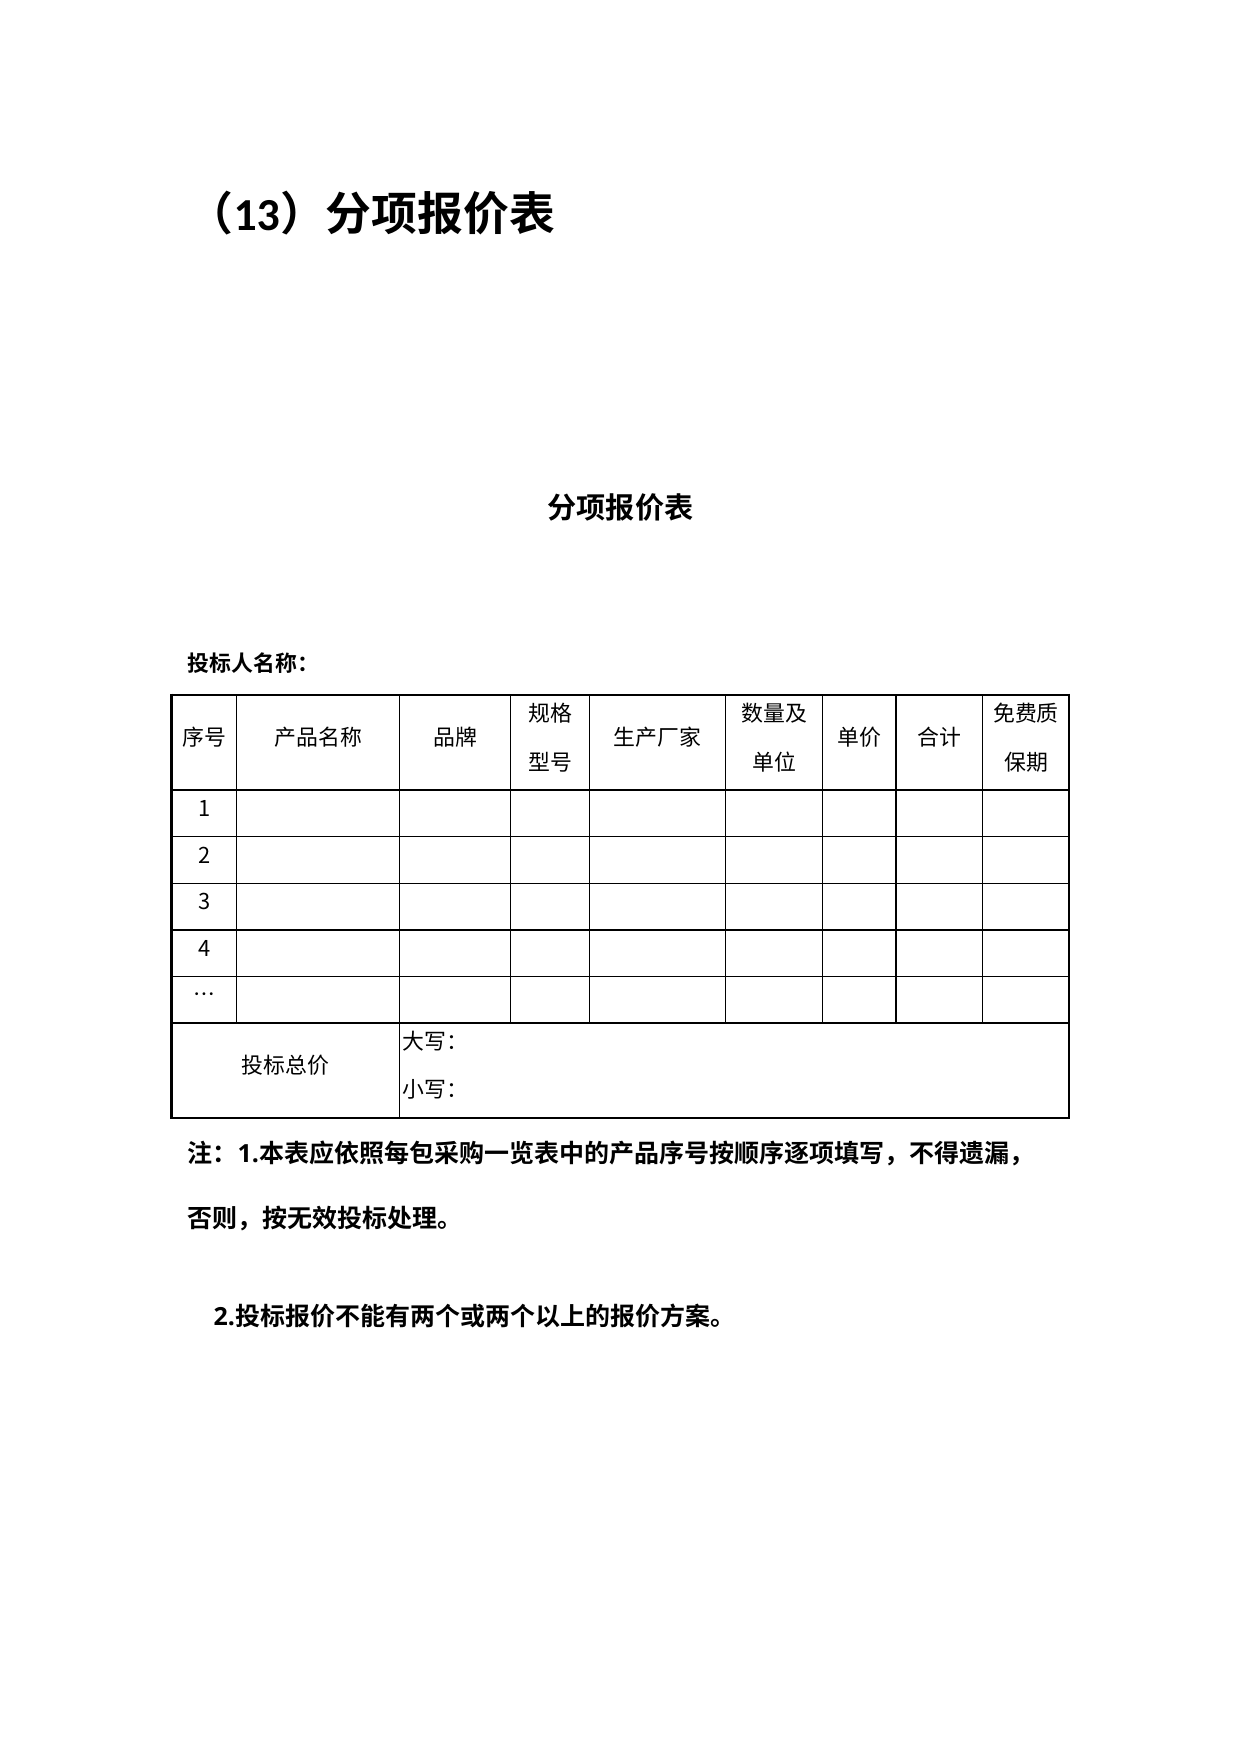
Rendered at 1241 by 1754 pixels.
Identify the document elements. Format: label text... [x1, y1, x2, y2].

table_cell [590, 977, 725, 1022]
table_cell [897, 977, 982, 1022]
table_cell [511, 837, 589, 882]
table_cell [400, 837, 510, 882]
table_cell [511, 977, 589, 1022]
table_header 品牌 [400, 696, 510, 789]
table_cell [590, 931, 725, 976]
table_cell 2 [173, 837, 236, 882]
table_cell [726, 884, 822, 929]
table_cell [590, 791, 725, 836]
table_cell [511, 791, 589, 836]
subtitle （13）分项报价表 [187, 162, 1053, 259]
table_cell [400, 977, 510, 1022]
table_header 数量及 单位 [726, 696, 822, 789]
table_cell [511, 884, 589, 929]
table_cell [237, 837, 399, 882]
table_header 免费质保期 [983, 696, 1068, 789]
table_cell [823, 977, 895, 1022]
table_cell [897, 884, 982, 929]
table_cell [983, 977, 1068, 1022]
table_cell [590, 837, 725, 882]
table_cell [726, 837, 822, 882]
table_cell [897, 931, 982, 976]
table_cell [511, 931, 589, 976]
table_cell [726, 977, 822, 1022]
table_cell [590, 884, 725, 929]
table_cell [726, 931, 822, 976]
text 分项报价表 [187, 473, 1053, 538]
table_cell [237, 977, 399, 1022]
table_header 生产厂家 [590, 696, 725, 789]
table_cell 3 [173, 884, 236, 929]
table_header 产品名称 [237, 696, 399, 789]
table_cell [823, 791, 895, 836]
table_cell [823, 837, 895, 882]
table_cell [400, 931, 510, 976]
table_cell 1 [173, 791, 236, 836]
table_cell [400, 884, 510, 929]
table_header 单价 [823, 696, 895, 789]
text 注：1.本表应依照每包采购一览表中的产品序号按顺序逐项填写，不得遗漏， 否则，按无效投标处理。 [187, 1119, 1053, 1249]
table_cell [823, 931, 895, 976]
table_cell 4 [173, 931, 236, 976]
table_cell [237, 931, 399, 976]
table_cell [897, 837, 982, 882]
table_cell [237, 884, 399, 929]
table_cell [983, 791, 1068, 836]
table_cell [983, 884, 1068, 929]
table_cell [897, 791, 982, 836]
table_header 序号 [173, 696, 236, 789]
table_cell [823, 884, 895, 929]
table_header 合计 [897, 696, 982, 789]
table_cell … [173, 977, 236, 1022]
text 2.投标报价不能有两个或两个以上的报价方案。 [187, 1282, 1053, 1347]
table_cell [983, 837, 1068, 882]
table_cell [983, 931, 1068, 976]
table_cell [400, 791, 510, 836]
table_cell 大写： 小写： [400, 1024, 1068, 1117]
table_cell [726, 791, 822, 836]
table_cell [237, 791, 399, 836]
table_header 规格 型号 [511, 696, 589, 789]
text 投标人名称： [187, 645, 1053, 678]
table_cell 投标总价 [173, 1024, 399, 1117]
